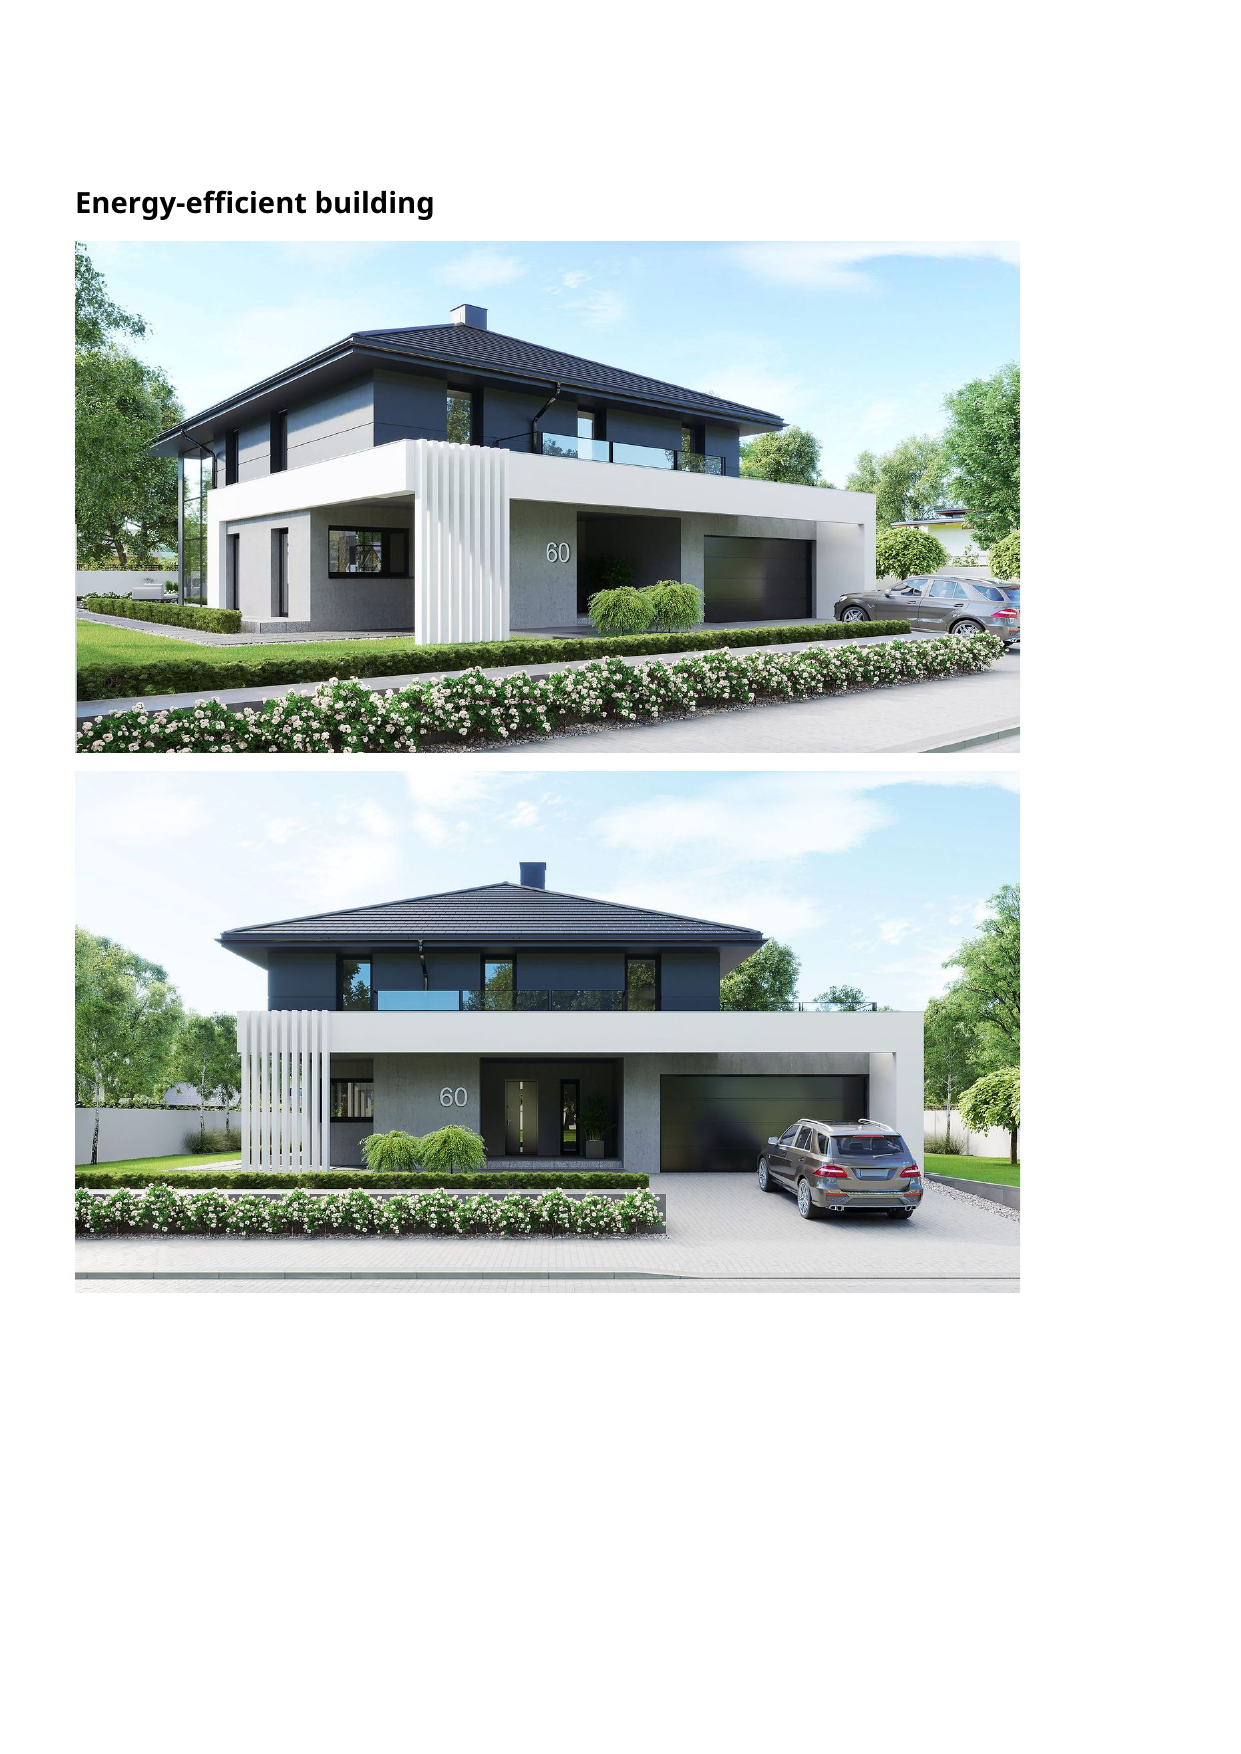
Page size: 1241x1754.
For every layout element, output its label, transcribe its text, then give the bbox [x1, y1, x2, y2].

text Energy-efficient building [75, 182, 1165, 222]
picture [75, 771, 1021, 1293]
picture [75, 241, 1021, 753]
